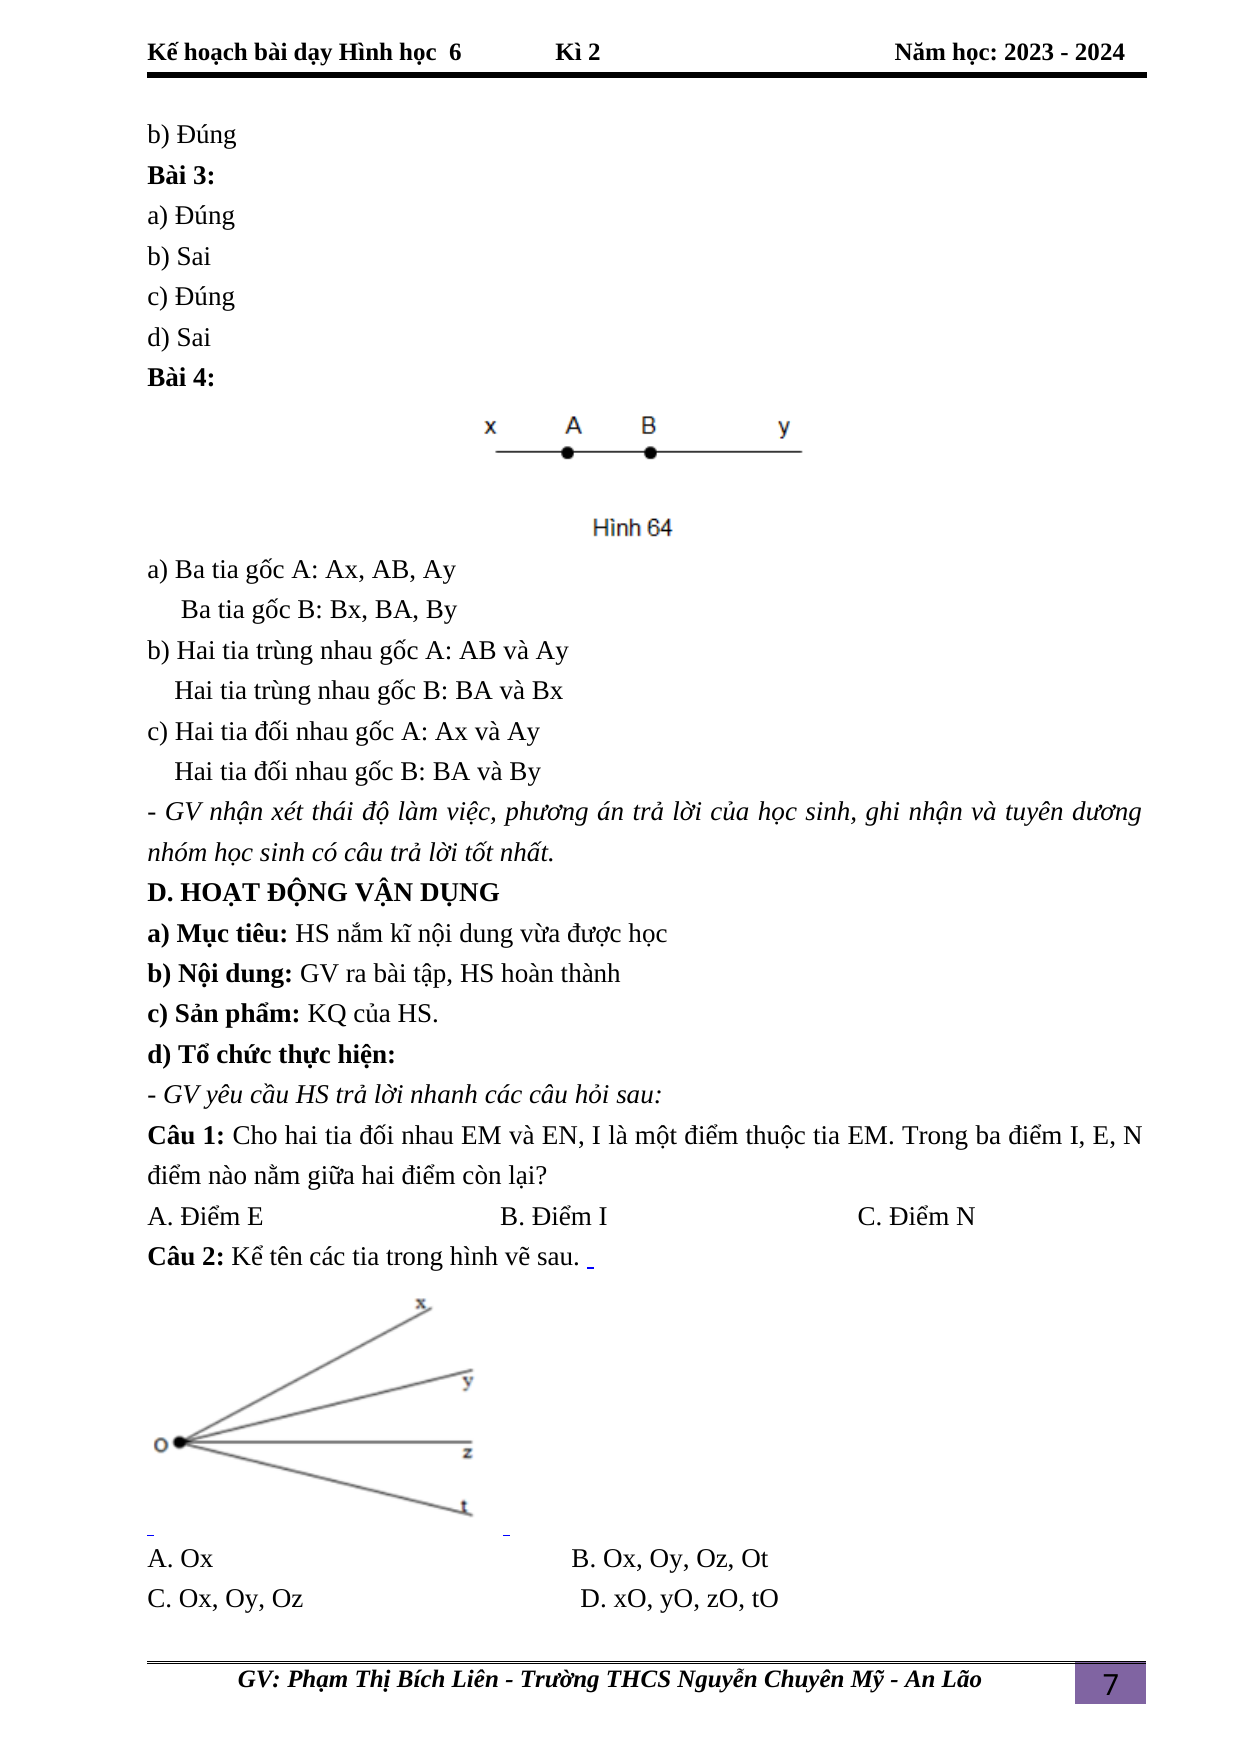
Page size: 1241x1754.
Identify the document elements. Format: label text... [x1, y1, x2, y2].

text Câu 1: Cho hai tia đối nhau EM và EN, I là một điểm thuộc tia EM. Trong ba điểm I, E, N điểm nào nằm giữa hai điểm còn lại? [147, 1119, 1146, 1190]
picture [153, 1280, 503, 1533]
text c) Sản phẩm: KQ của HS. [147, 997, 1146, 1029]
text Bài 3: [147, 159, 1146, 190]
text b) Nội dung: GV ra bài tập, HS hoàn thành [147, 957, 1146, 988]
text Câu 2: Kể tên các tia trong hình vẽ sau. [147, 1240, 1146, 1271]
picture [477, 401, 815, 541]
text c) Hai tia đối nhau gốc A: Ax và Ay [147, 714, 1146, 746]
text b) Sai [147, 240, 1146, 271]
text Hai tia trùng nhau gốc B: BA và Bx [147, 674, 1146, 705]
text D. HOẠT ĐỘNG VẬN DỤNG [147, 876, 1146, 907]
text a) Mục tiêu: HS nắm kĩ nội dung vừa được học [147, 917, 1146, 948]
text A. Điểm E B. Điểm I C. Điểm N [147, 1199, 1146, 1231]
text a) Ba tia gốc A: Ax, AB, Ay [147, 553, 1146, 584]
text - GV yêu cầu HS trả lời nhanh các câu hỏi sau: [147, 1078, 1146, 1109]
text a) Đúng [147, 199, 1146, 231]
text Ba tia gốc B: Bx, BA, By [147, 593, 1146, 624]
text d) Sai [147, 321, 1146, 352]
text Bài 4: [147, 361, 1146, 392]
text c) Đúng [147, 280, 1146, 311]
text d) Tổ chức thực hiện: [147, 1038, 1146, 1069]
text b) Đúng [147, 118, 1146, 150]
text A. Ox B. Ox, Oy, Oz, Ot [147, 1542, 1146, 1573]
text b) Hai tia trùng nhau gốc A: AB và Ay [147, 634, 1146, 665]
text Hai tia đối nhau gốc B: BA và By [147, 755, 1146, 786]
text C. Ox, Oy, Oz D. xO, yO, zO, tO [147, 1583, 1146, 1614]
text - GV nhận xét thái độ làm việc, phương án trả lời của học sinh, ghi nhận và tuyên dương nhóm học sinh có câu trả lời tốt nhất. [147, 795, 1146, 867]
